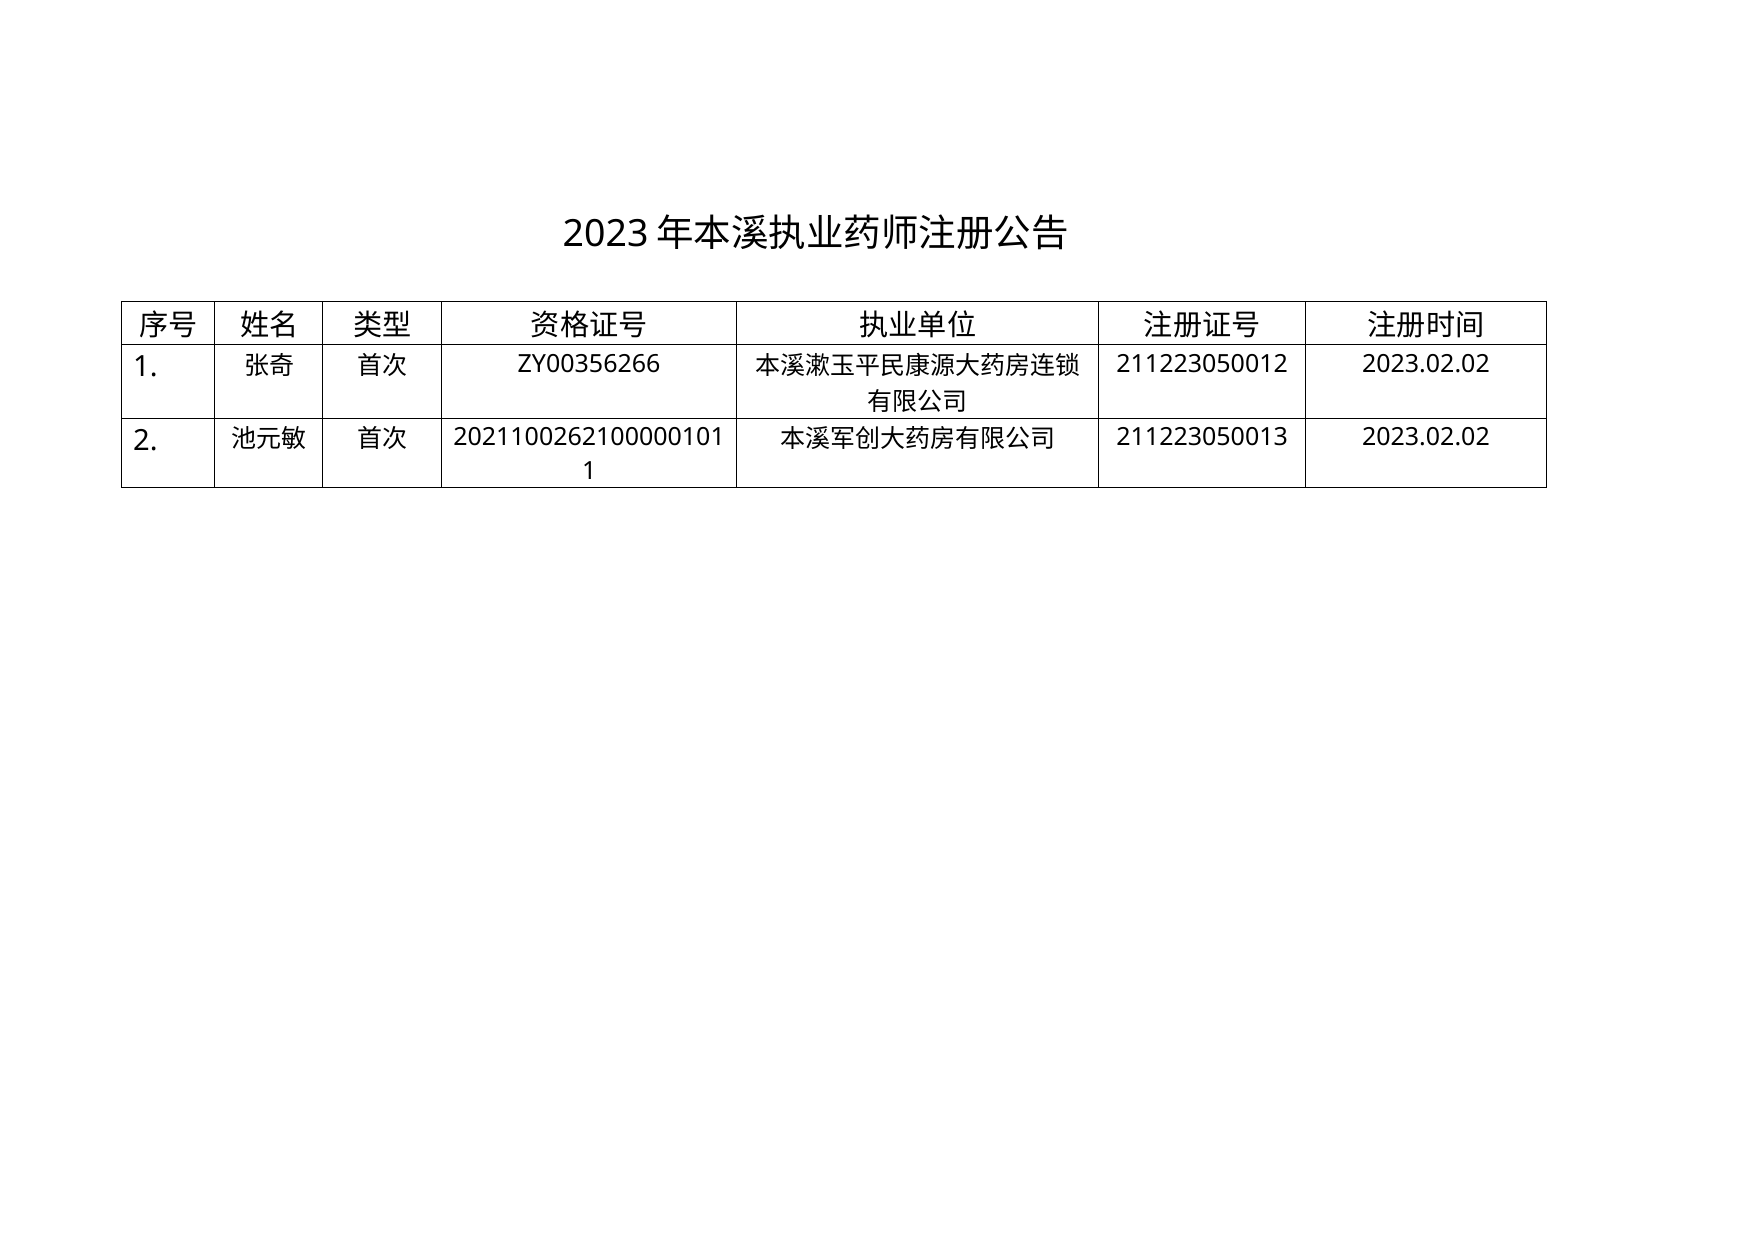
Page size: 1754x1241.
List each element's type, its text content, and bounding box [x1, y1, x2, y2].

table_cell 20211002621000001011 [442, 419, 736, 487]
table_header 序号 [122, 302, 214, 344]
table_cell 211223050013 [1099, 419, 1305, 487]
table_cell ZY00356266 [442, 345, 736, 418]
table_cell 2023.02.02 [1306, 345, 1546, 418]
table_cell 池元敏 [215, 419, 322, 487]
table_cell 本溪漱玉平民康源大药房连锁有限公司 [737, 345, 1098, 418]
table_cell [122, 419, 214, 487]
table_cell 211223050012 [1099, 345, 1305, 418]
table_cell 张奇 [215, 345, 322, 418]
table_header 资格证号 [442, 302, 736, 344]
table_cell 2023.02.02 [1306, 419, 1546, 487]
table_header 注册证号 [1099, 302, 1305, 344]
table_cell 首次 [323, 419, 441, 487]
table_header 姓名 [215, 302, 322, 344]
table_header 执业单位 [737, 302, 1098, 344]
table_cell 首次 [323, 345, 441, 418]
table_header 注册时间 [1306, 302, 1546, 344]
text 2023年本溪执业药师注册公告 [150, 198, 1604, 263]
table_cell [122, 345, 214, 418]
table_header 类型 [323, 302, 441, 344]
table_cell 本溪军创大药房有限公司 [737, 419, 1098, 487]
